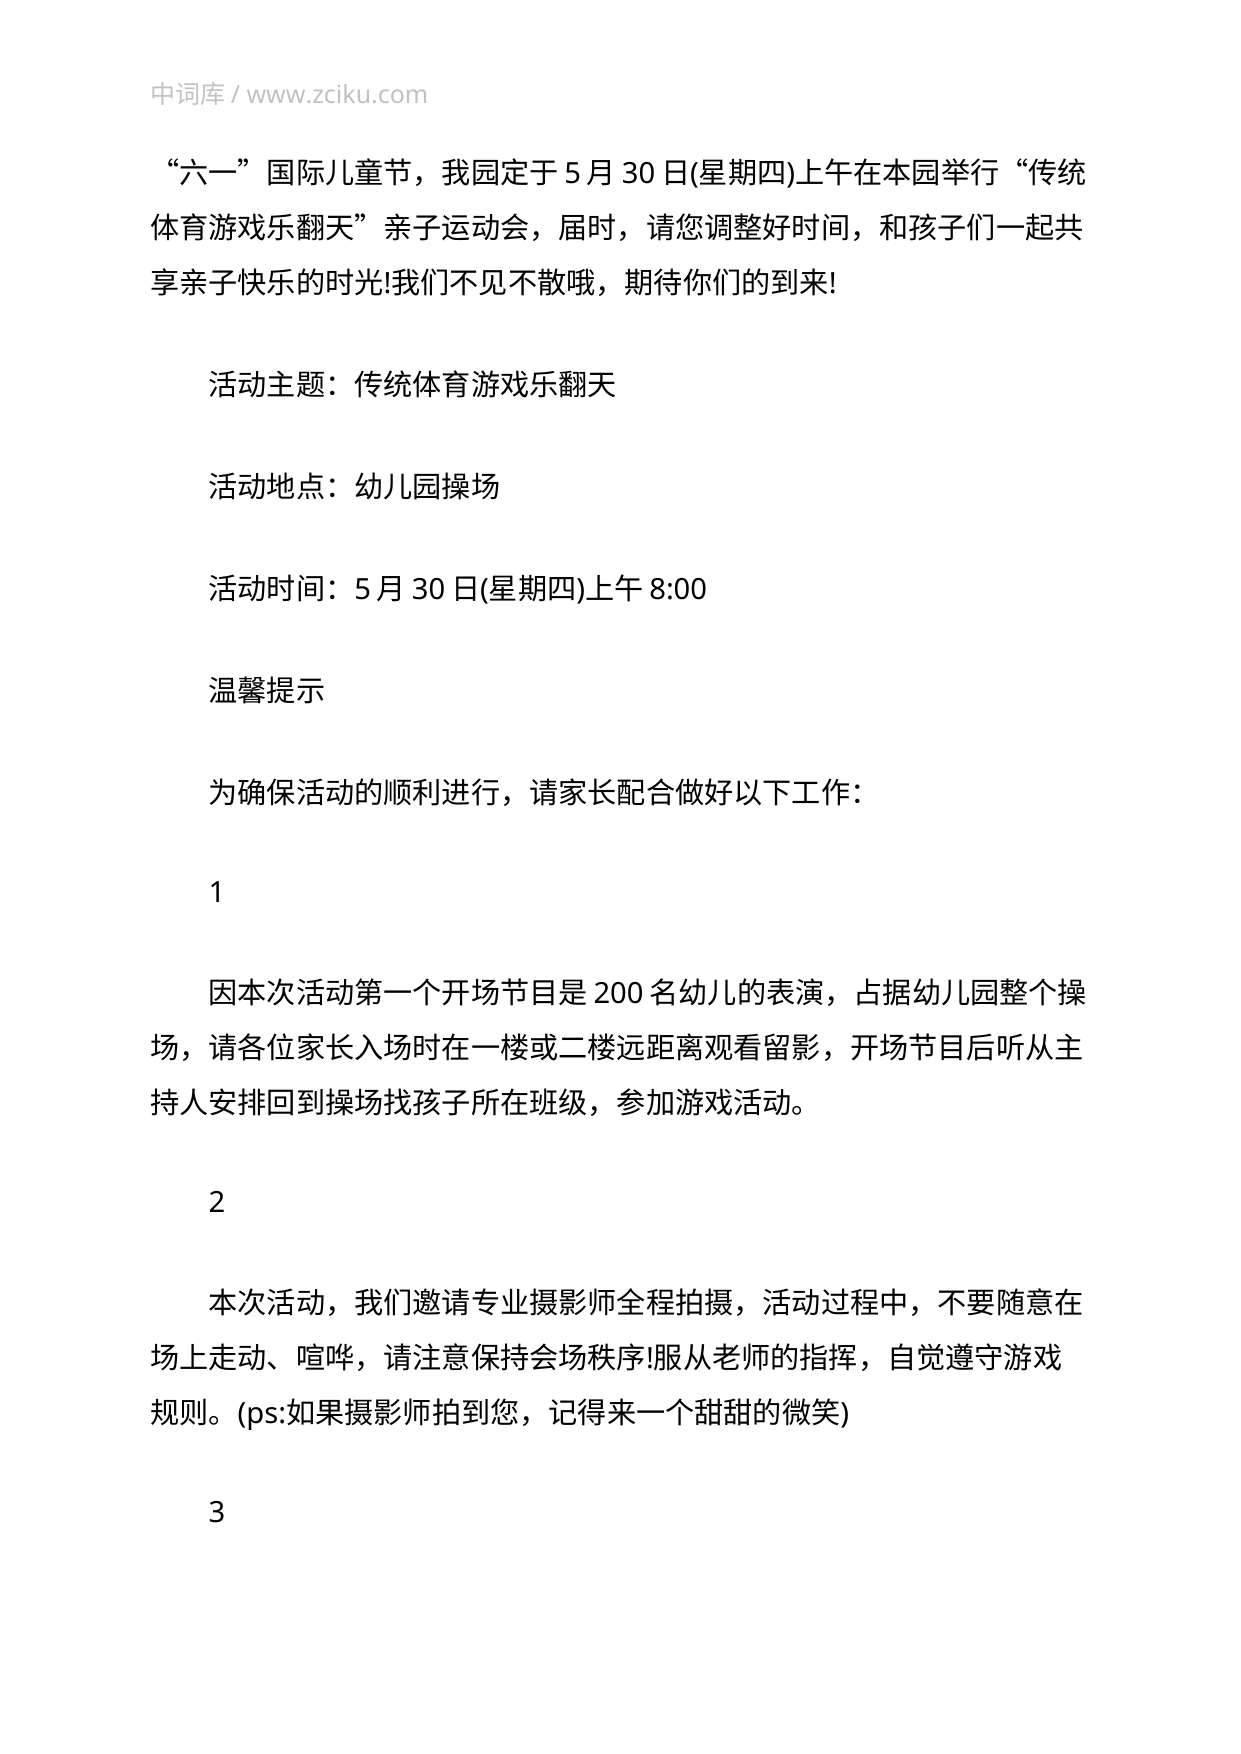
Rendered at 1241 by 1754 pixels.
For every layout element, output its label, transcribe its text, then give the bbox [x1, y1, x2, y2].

text 活动主题：传统体育游戏乐翻天 [150, 362, 1090, 404]
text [150, 150, 1090, 302]
text 因本次活动第一个开场节目是200名幼儿的表演，占据幼儿园整个操场，请各位家长入场时在一楼或二楼远距离观看留影，开场节目后听从主持人安排回到操场找孩子所在班级，参加游戏活动。 [150, 969, 1090, 1122]
text 3 [150, 1491, 1090, 1531]
text 活动地点：幼儿园操场 [150, 464, 1090, 506]
text 本次活动，我们邀请专业摄影师全程拍摄，活动过程中，不要随意在场上走动、喧哗，请注意保持会场秩序!服从老师的指挥，自觉遵守游戏规则。(ps:如果摄影师拍到您，记得来一个甜甜的微笑) [150, 1279, 1090, 1432]
text 2 [150, 1181, 1090, 1221]
text 为确保活动的顺利进行，请家长配合做好以下工作： [150, 769, 1090, 811]
text 活动时间：5月30日(星期四)上午8:00 [150, 565, 1090, 608]
text 温馨提示 [150, 667, 1090, 710]
text 1 [150, 871, 1090, 911]
